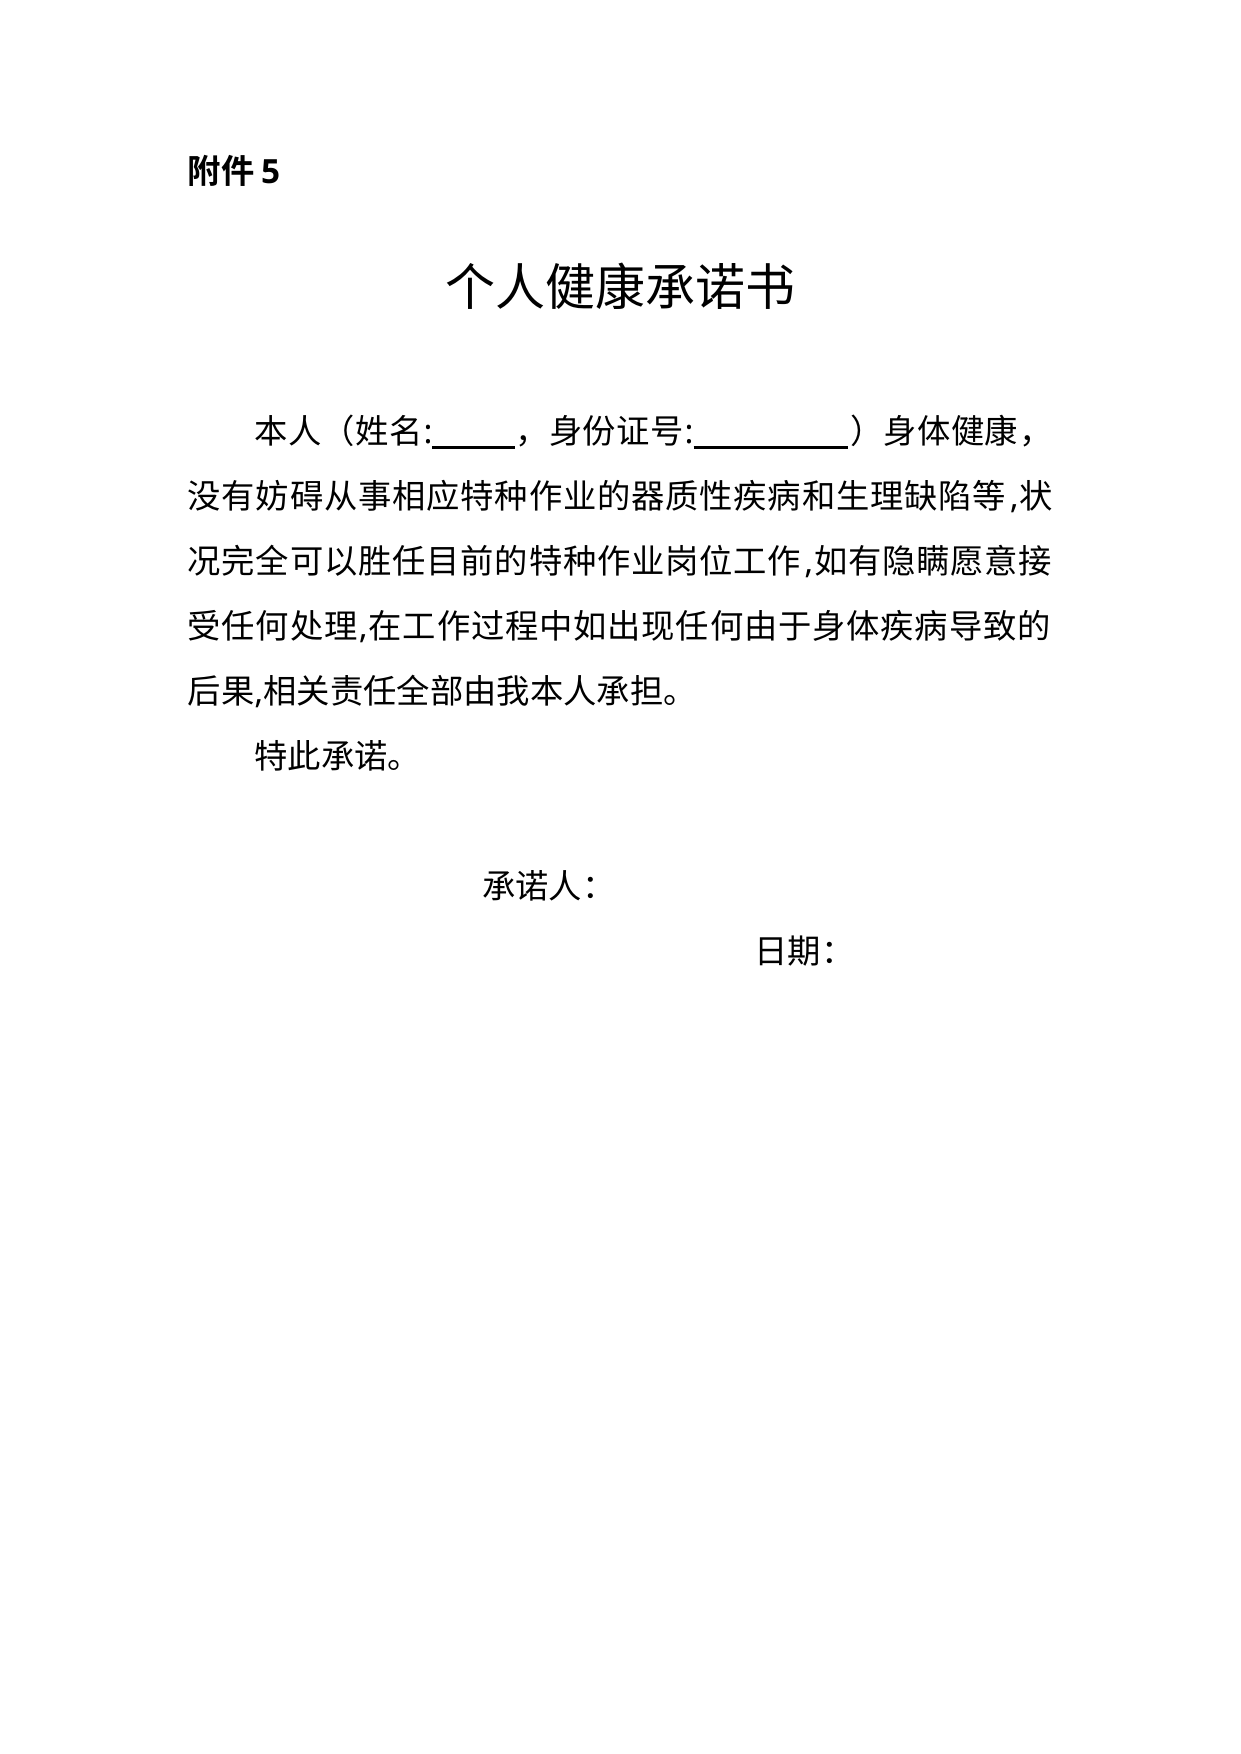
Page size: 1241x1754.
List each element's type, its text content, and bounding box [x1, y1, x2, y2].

text 附件5 [187, 137, 1053, 202]
text 承诺人： [187, 852, 1053, 917]
text 本人（姓名: ，身份证号: ）身体健康，没有妨碍从事相应特种作业的器质性疾病和生理缺陷等,状况完全可以胜任目前的特种作业岗位工作,如有隐瞒愿意接受任何处理,在工作过程中如出现任何由于身体疾病导致的后果,相关责任全部由我本人承担。 [187, 397, 1053, 722]
text 日期： [187, 917, 1053, 982]
text 特此承诺。 [187, 722, 1053, 787]
text 个人健康承诺书 [187, 234, 1053, 332]
